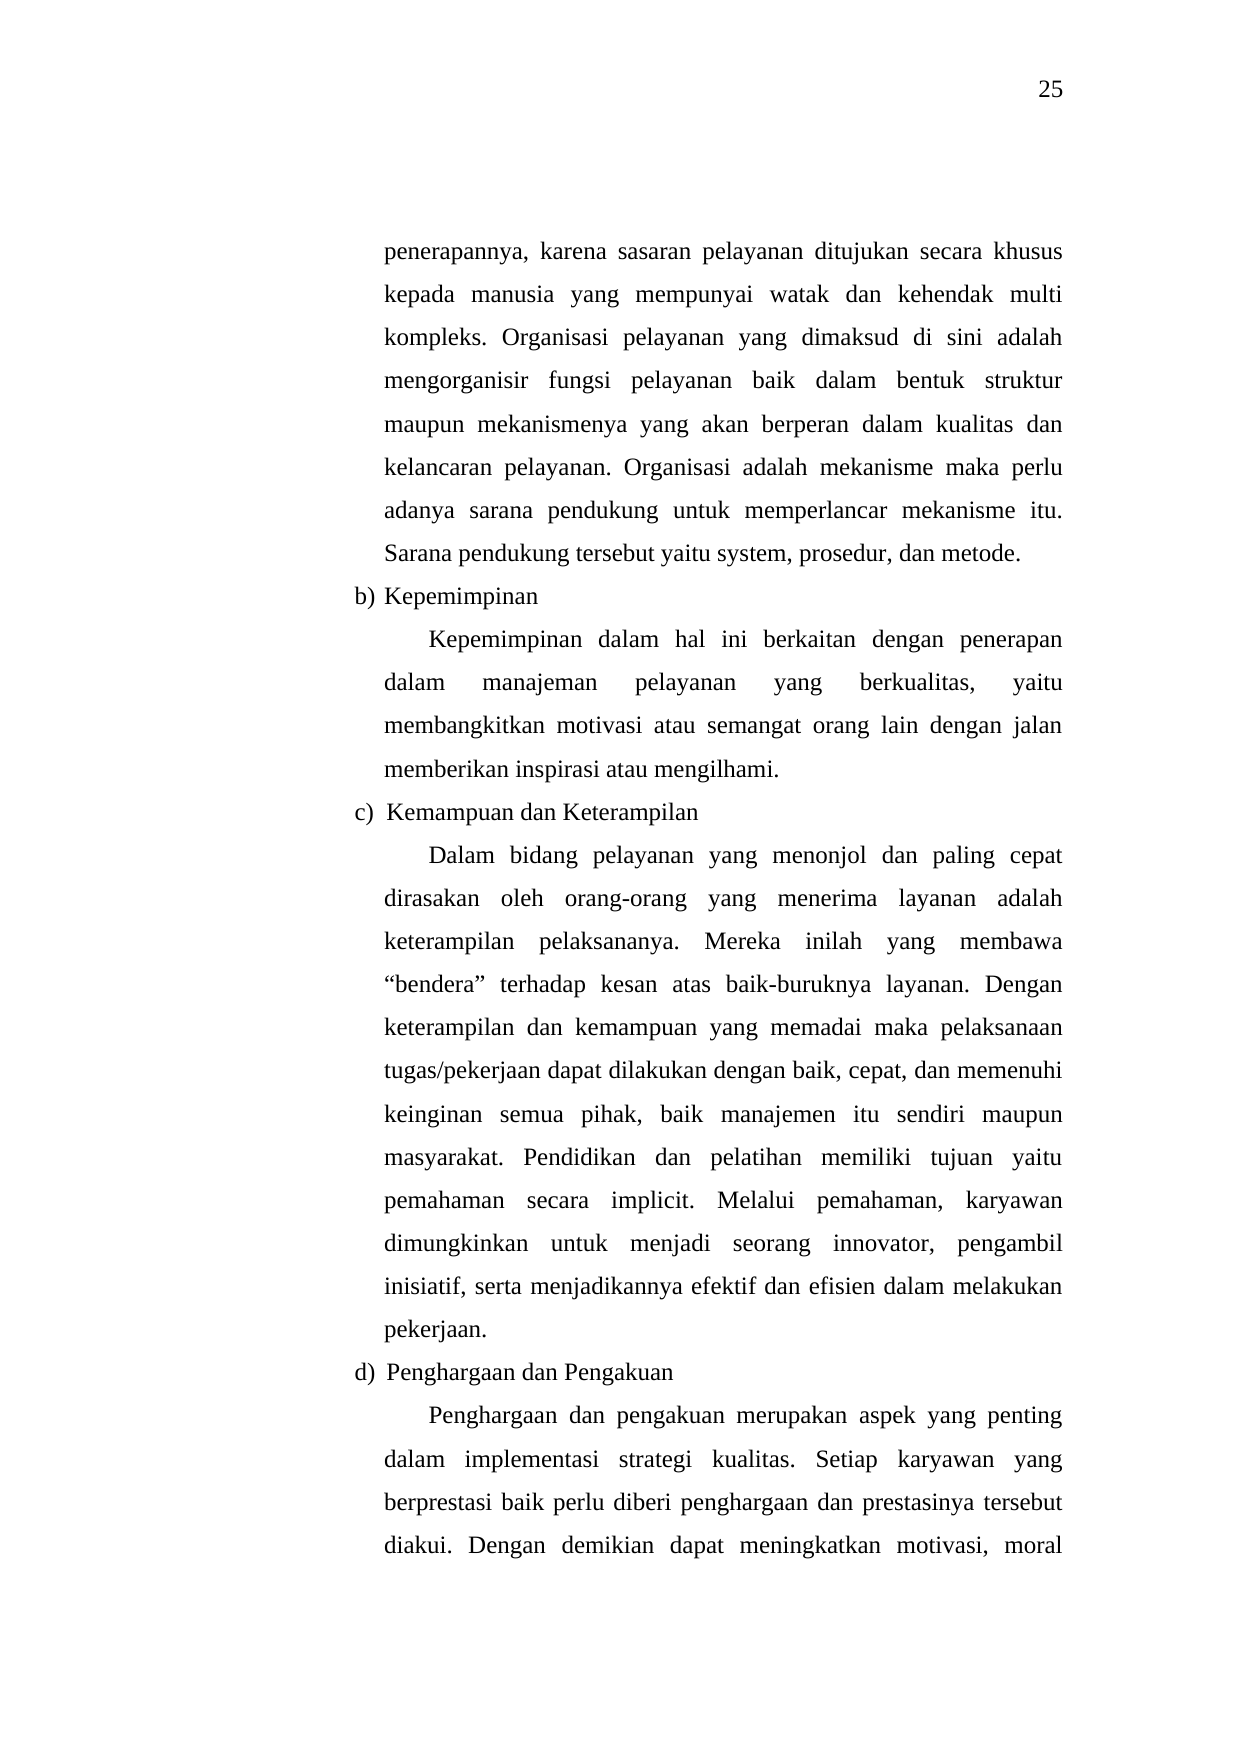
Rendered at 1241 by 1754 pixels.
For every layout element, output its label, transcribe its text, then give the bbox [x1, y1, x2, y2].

list Kemampuan dan Keterampilan [354, 797, 1063, 826]
text Kepemimpinan dalam hal ini berkaitan dengan penerapan dalam manajeman pelayanan yang berkualitas, yaitu membangkitkan motivasi atau semangat orang lain dengan jalan memberikan inspirasi atau mengilhami. [384, 624, 1063, 782]
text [384, 1401, 1063, 1559]
text Dalam bidang pelayanan yang menonjol dan paling cepat dirasakan oleh orang-orang yang menerima layanan adalah keterampilan pelaksananya. Mereka inilah yang membawa “bendera” terhadap kesan atas baik-buruknya layanan. Dengan keterampilan dan kemampuan yang memadai maka pelaksanaan tugas/pekerjaan dapat dilakukan dengan baik, cepat, dan memenuhi keinginan semua pihak, baik manajemen itu sendiri maupun masyarakat. Pendidikan dan pelatihan memiliki tujuan yaitu pemahaman secara implicit. Melalui pemahaman, karyawan dimungkinkan untuk menjadi seorang innovator, pengambil inisiatif, serta menjadikannya efektif dan efisien dalam melakukan pekerjaan. [384, 840, 1063, 1343]
list Penghargaan dan Pengakuan [354, 1357, 1063, 1386]
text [384, 236, 1063, 567]
list Kepemimpinan [354, 581, 1063, 610]
